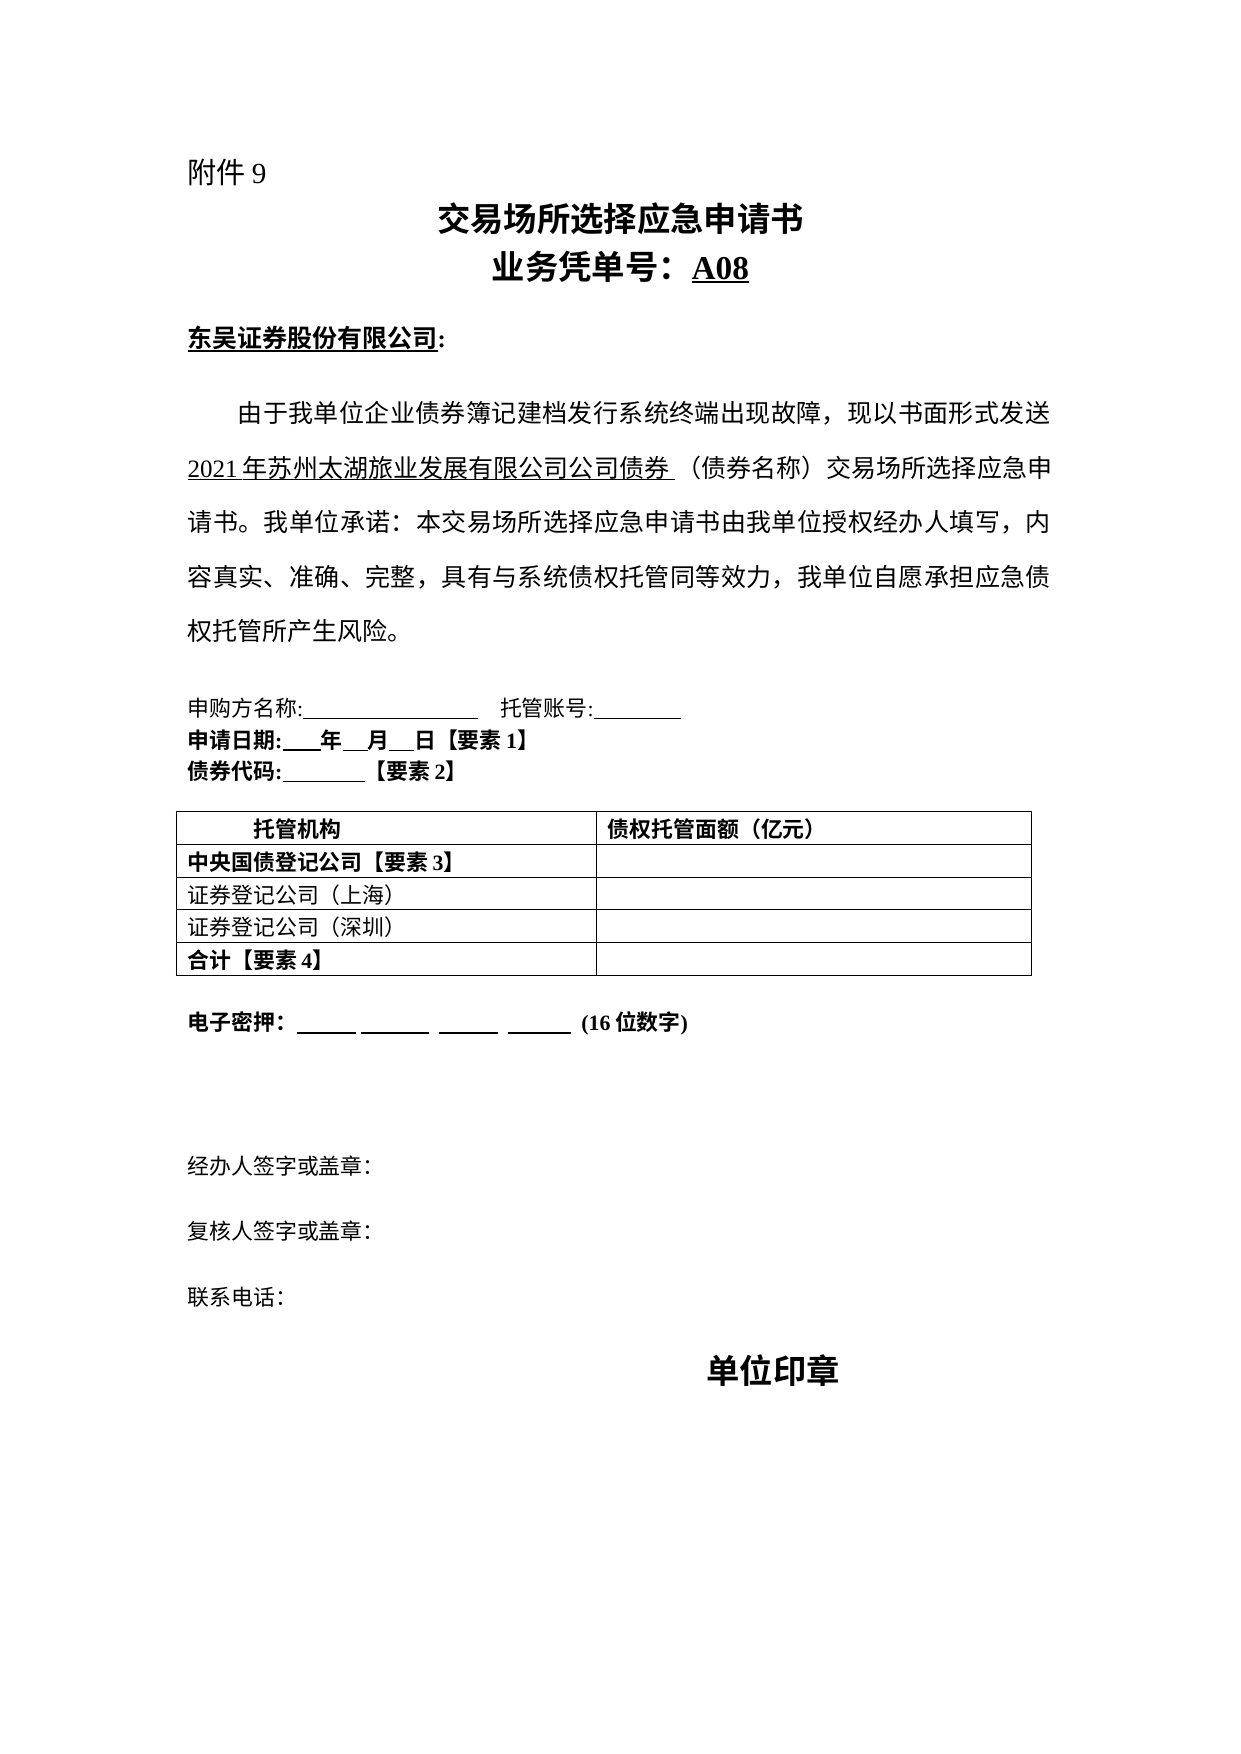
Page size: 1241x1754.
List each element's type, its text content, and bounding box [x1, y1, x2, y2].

table_cell 中央国债登记公司【要素3】 [177, 845, 596, 877]
table_cell [597, 943, 1031, 975]
table_header 债权托管面额（亿元） [597, 812, 1031, 844]
table_cell [597, 878, 1031, 909]
subtitle 业务凭单号：A08 [187, 241, 1053, 289]
text 附件9 [187, 150, 1053, 192]
table_cell 合计【要素4】 [177, 943, 596, 975]
text 申请日期: 年 月 日【要素1】 [187, 723, 1053, 754]
text 债券代码: 【要素2】 [187, 754, 1053, 786]
text 由于我单位企业债券簿记建档发行系统终端出现故障，现以书面形式发送 2021年苏州太湖旅业发展有限公司公司债券 （债券名称）交易场所选择应急申请书。我单位承诺：本交易场所选择应急申请书由我单位授权经办人填写，内容真实、准确、完整，具有与系统债权托管同等效力，我单位自愿承担应急债权托管所产生风险。 [187, 394, 1053, 648]
text 复核人签字或盖章： [187, 1214, 1053, 1246]
text 申购方名称: 托管账号: [187, 691, 1053, 723]
text 联系电话： [187, 1280, 1053, 1311]
text 东吴证券股份有限公司: [187, 319, 1053, 355]
text 经办人签字或盖章： [187, 1149, 1053, 1180]
text 单位印章 [187, 1345, 1053, 1393]
table_header 托管机构 [177, 812, 596, 844]
text 电子密押： (16位数字) [187, 1005, 1053, 1037]
text 交易场所选择应急申请书 [187, 192, 1053, 241]
table_cell 证券登记公司（深圳） [177, 910, 596, 942]
table_cell [597, 845, 1031, 877]
table_cell 证券登记公司（上海） [177, 878, 596, 909]
table_cell [597, 910, 1031, 942]
